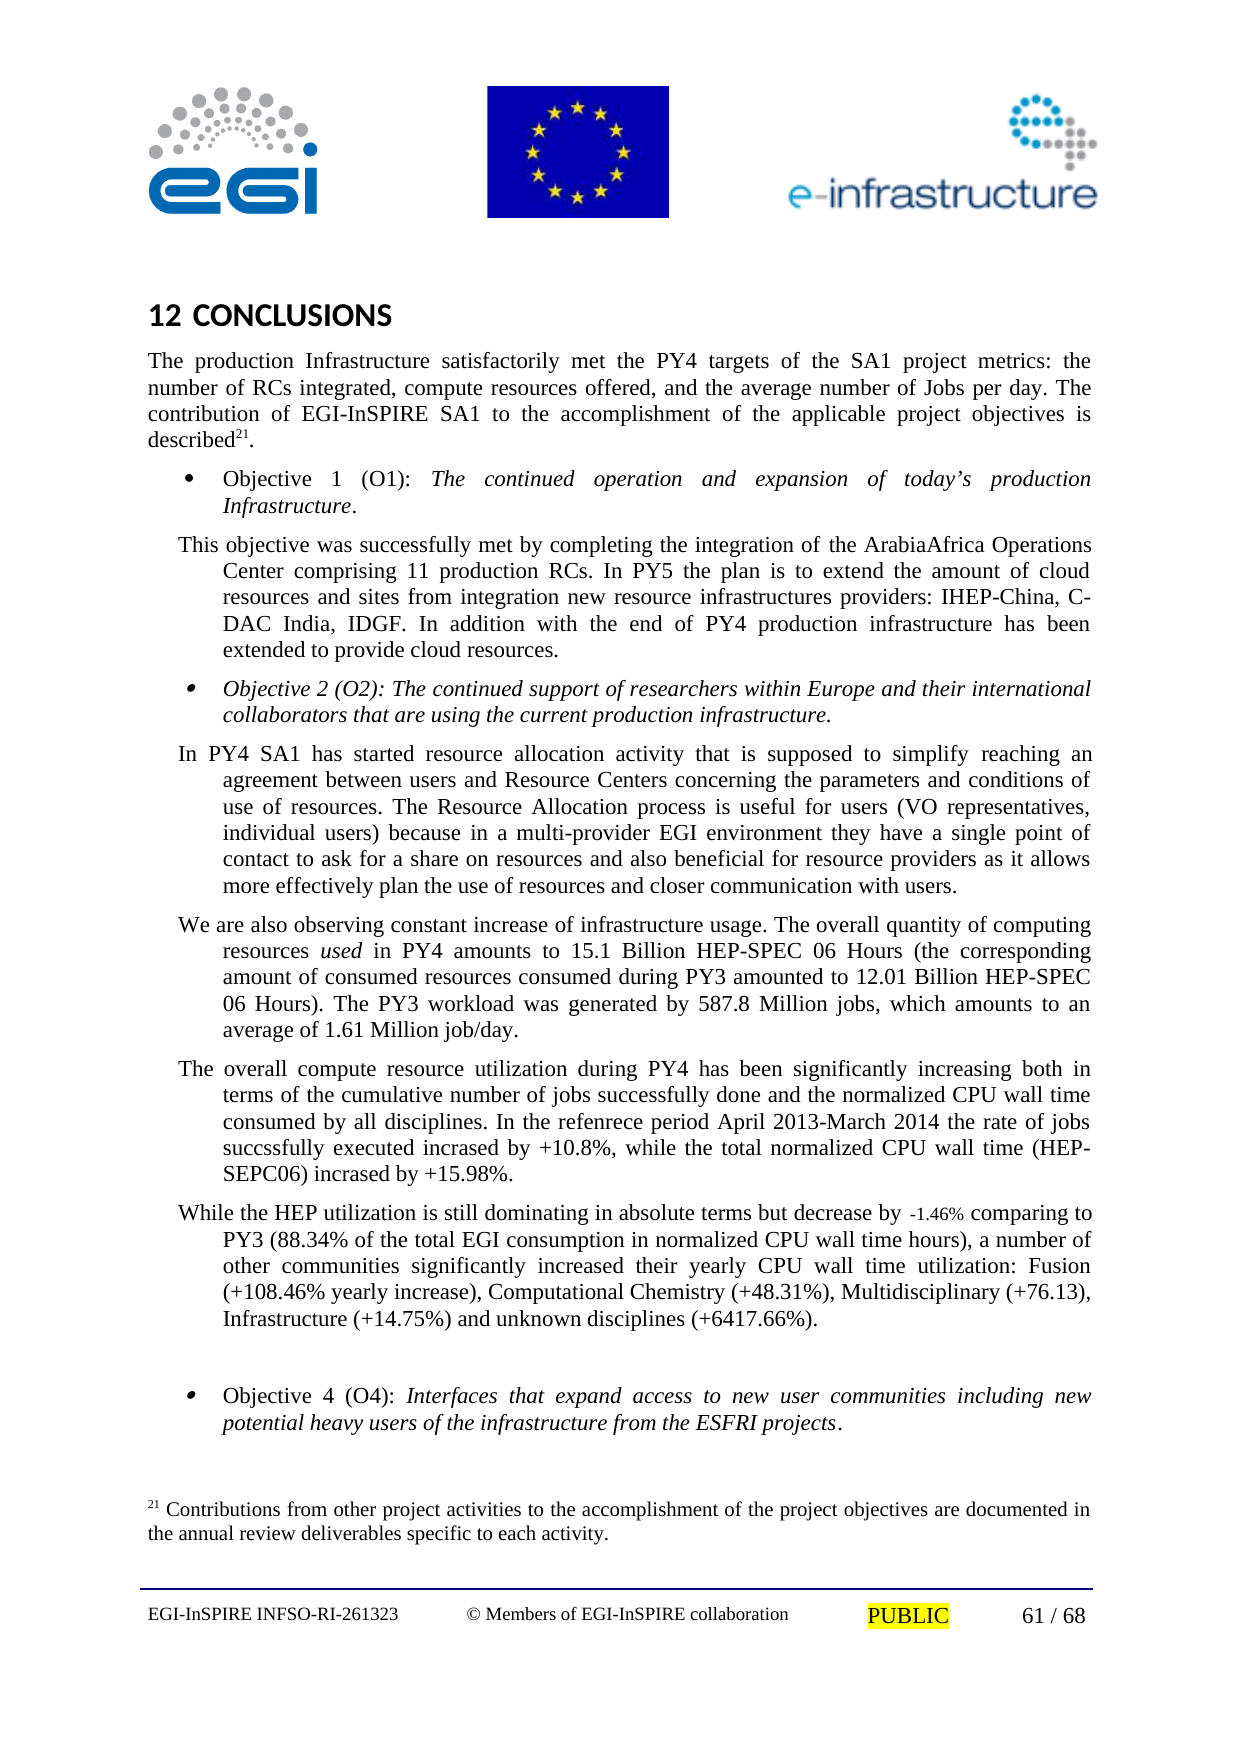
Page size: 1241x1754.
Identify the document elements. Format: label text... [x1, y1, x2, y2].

text In PY4 SA1 has started resource allocation activity that is supposed to simplify reaching an agreement between users and Resource Centers concerning the parameters and conditions of use of resources. The Resource Allocation process is useful for users (VO representatives, individual users) because in a multi-provider EGI environment they have a single point of contact to ask for a share on resources and also beneficial for resource providers as it allows more effectively plan the use of resources and closer communication with users. [178, 740, 1092, 898]
text The production Infrastructure satisfactorily met the PY4 targets of the SA1 project metrics: the number of RCs integrated, compute resources offered, and the average number of Jobs per day. The contribution of EGI-InSPIRE SA1 to the accomplishment of the applicable project objectives is described. [148, 347, 1092, 453]
list Objective 4 (O4): Interfaces that expand access to new user communities including new potential heavy users of the infrastructure from the ESFRI projects. [185, 1382, 1092, 1435]
picture [487, 86, 669, 218]
picture [781, 86, 1106, 218]
text While the HEP utilization is still dominating in absolute terms but decrease by -1.46% comparing to PY3 (88.34% of the total EGI consumption in normalized CPU wall time hours), a number of other communities significantly increased their yearly CPU wall time utilization: Fusion (+108.46% yearly increase), Computational Chemistry (+48.31%), Multidisciplinary (+76.13), Infrastructure (+14.75%) and unknown disciplines (+6417.66%). [178, 1199, 1092, 1331]
text The overall compute resource utilization during PY4 has been significantly increasing both in terms of the cumulative number of jobs successfully done and the normalized CPU wall time consumed by all disciplines. In the refenrece period April 2013-March 2014 the rate of jobs succssfully executed incrased by +10.8%, while the total normalized CPU wall time (HEP-SEPC06) incrased by +15.98%. [178, 1055, 1092, 1187]
list Objective 1 (O1): The continued operation and expansion of today’s production Infrastructure. [185, 465, 1092, 518]
text This objective was successfully met by completing the integration of the ArabiaAfrica Operations Center comprising 11 production RCs. In PY5 the plan is to extend the amount of cloud resources and sites from integration new resource infrastructures providers: IHEP-China, C-DAC India, IDGF. In addition with the end of PY4 production infrastructure has been extended to provide cloud resources. [178, 531, 1092, 662]
list Objective 2 (O2): The continued support of researchers within Europe and their international collaborators that are using the current production infrastructure. [185, 675, 1092, 728]
subtitle Conclusions [148, 294, 1092, 335]
text We are also observing constant increase of infrastructure usage. The overall quantity of computing resources used in PY4 amounts to 15.1 Billion HEP-SPEC 06 Hours (the corresponding amount of consumed resources consumed during PY3 amounted to 12.01 Billion HEP-SPEC 06 Hours). The PY3 workload was generated by 587.8 Million jobs, which amounts to an average of 1.61 Million job/day. [178, 911, 1092, 1042]
picture [147, 86, 319, 216]
